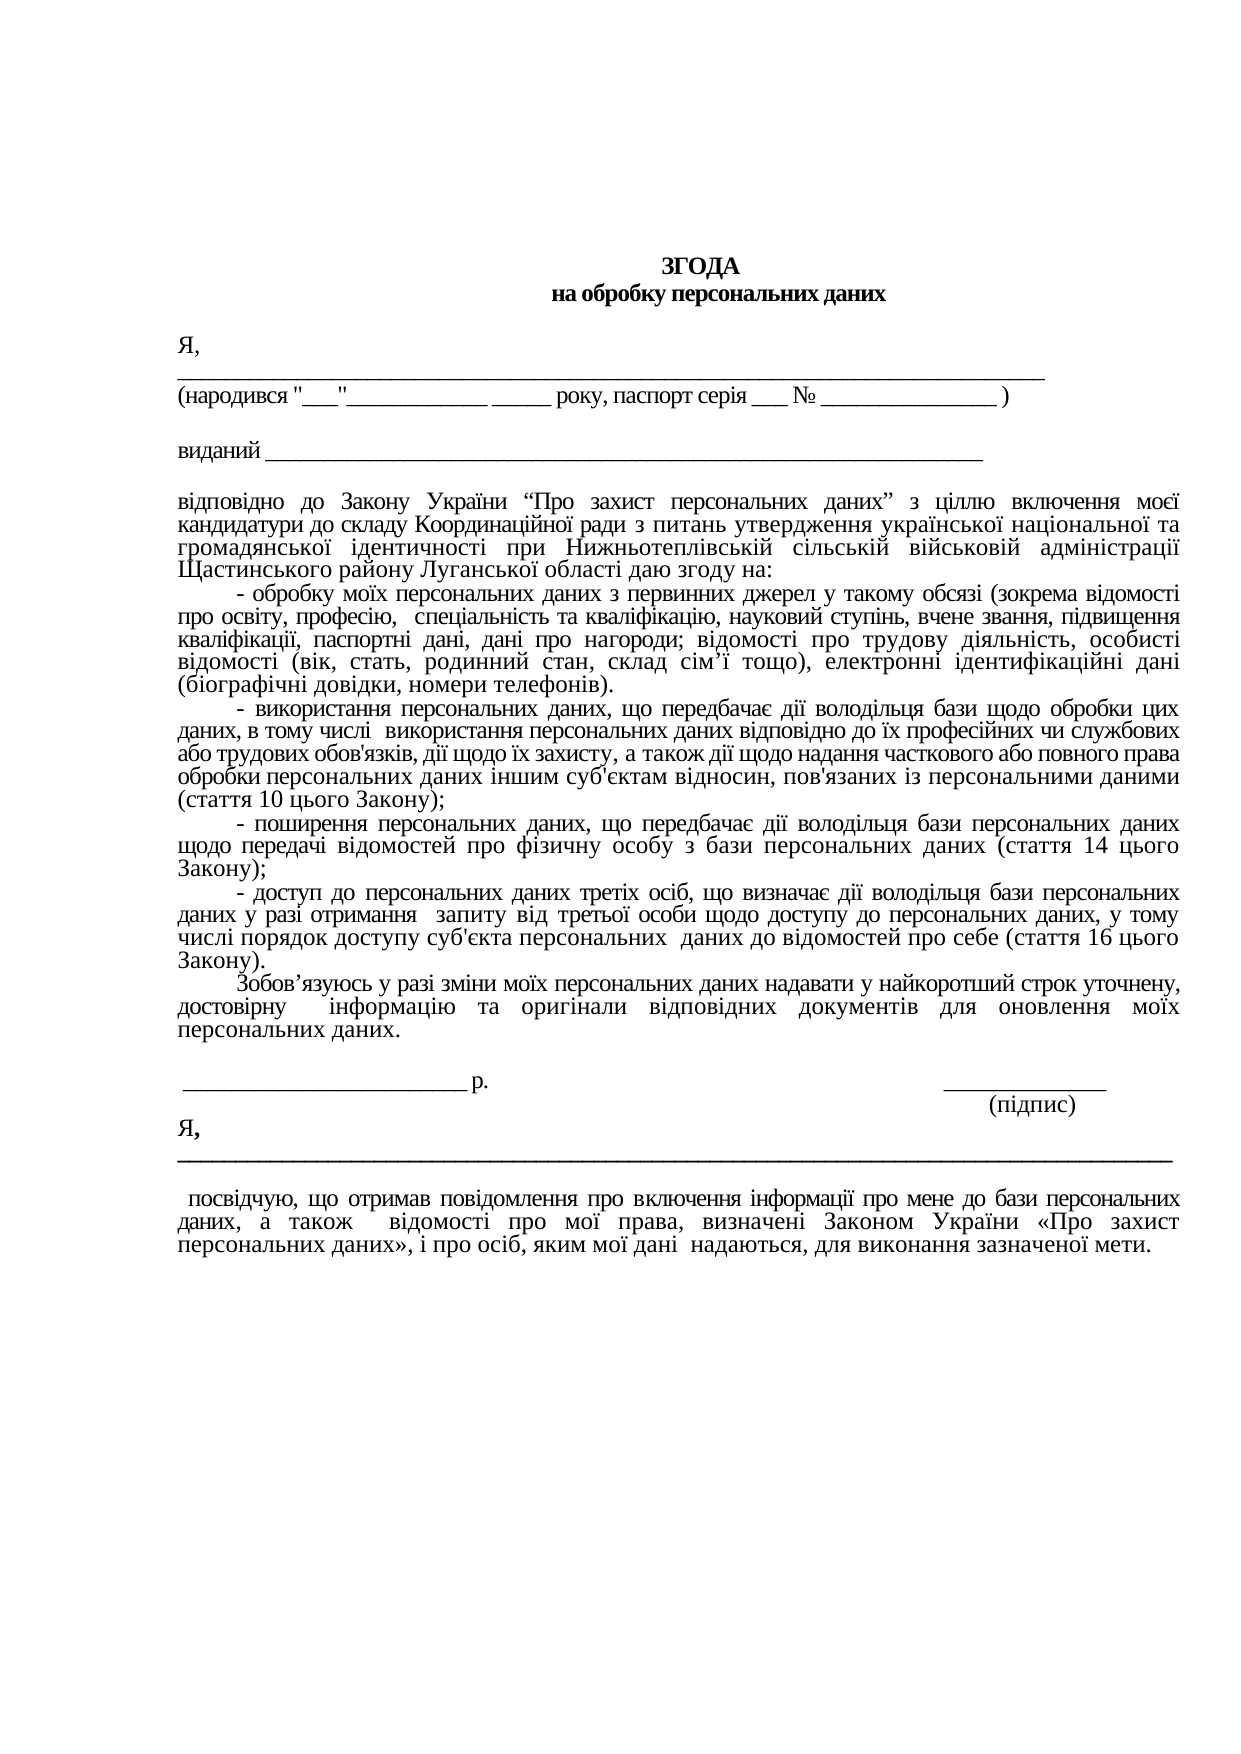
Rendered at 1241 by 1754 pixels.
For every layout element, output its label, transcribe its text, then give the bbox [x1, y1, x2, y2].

text Зобов’язуюсь у разі зміни моїх персональних даних надавати у найкоротший строк уточнену, достовірну інформацію та оригінали відповідних документів для оновлення моїх персональних даних. [177, 974, 1181, 1042]
text ЗГОДА [661, 253, 1181, 279]
text - використання персональних даних, що передбачає дії володільця бази щодо обробки цих даних, в тому числі використання персональних даних відповідно до їх професійних чи службових або трудових обов'язків, дії щодо їх захисту, а також дії щодо надання часткового або повного права обробки персональних даних іншим суб'єктам відносин, пов'язаних із персональними даними (стаття 10 цього Закону); [177, 698, 1181, 812]
text на обробку персональних даних [551, 280, 1181, 307]
text Я, _________________________________________________________________________ [177, 334, 1048, 382]
text - поширення персональних даних, що передбачає дії володільця бази персональних даних щодо передачі відомостей про фізичну особу з бази персональних даних (стаття 14 цього Закону); [177, 813, 1180, 881]
text виданий ______________________________________________________________ [177, 437, 1181, 463]
text Я, ______________________________________________________________________________________ [177, 1118, 1181, 1164]
text ________________________ р. _____________ (підпис) [177, 1070, 1118, 1117]
text відповідно до Закону України “Про захист персональних даних” з ціллю включення моєї кандидатури до складу Координаційної ради з питань утвердження української національної та громадянської ідентичності при Нижньотеплівській сільській військовій адміністрації Щастинського району Луганської області даю згоду на: [177, 492, 1181, 582]
text - обробку моїх персональних даних з первинних джерел у такому обсязі (зокрема відомості про освіту, професію, спеціальність та кваліфікацію, науковий ступінь, вчене звання, підвищення кваліфікації, паспортні дані, дані про нагороди; відомості про трудову діяльність, особисті відомості (вік, стать, родинний стан, склад сім’ї тощо), електронні ідентифікаційні дані (біографічні довідки, номери телефонів). [177, 583, 1181, 697]
text (народився "___"____________ _____ року, паспорт серія ___ № _______________ ) [177, 383, 1181, 409]
text посвідчую, що отримав повідомлення про включення інформації про мене до бази персональних даних, а також відомості про мої права, визначені Законом України «Про захист персональних даних», і про осіб, яким мої дані надаються, для виконання зазначеної мети. [177, 1188, 1181, 1257]
text - доступ до персональних даних третіх осіб, що визначає дії володільця бази персональних даних у разі отримання запиту від третьої особи щодо доступу до персональних даних, у тому числі порядок доступу суб'єкта персональних даних до відомостей про себе (стаття 16 цього Закону). [177, 882, 1181, 973]
